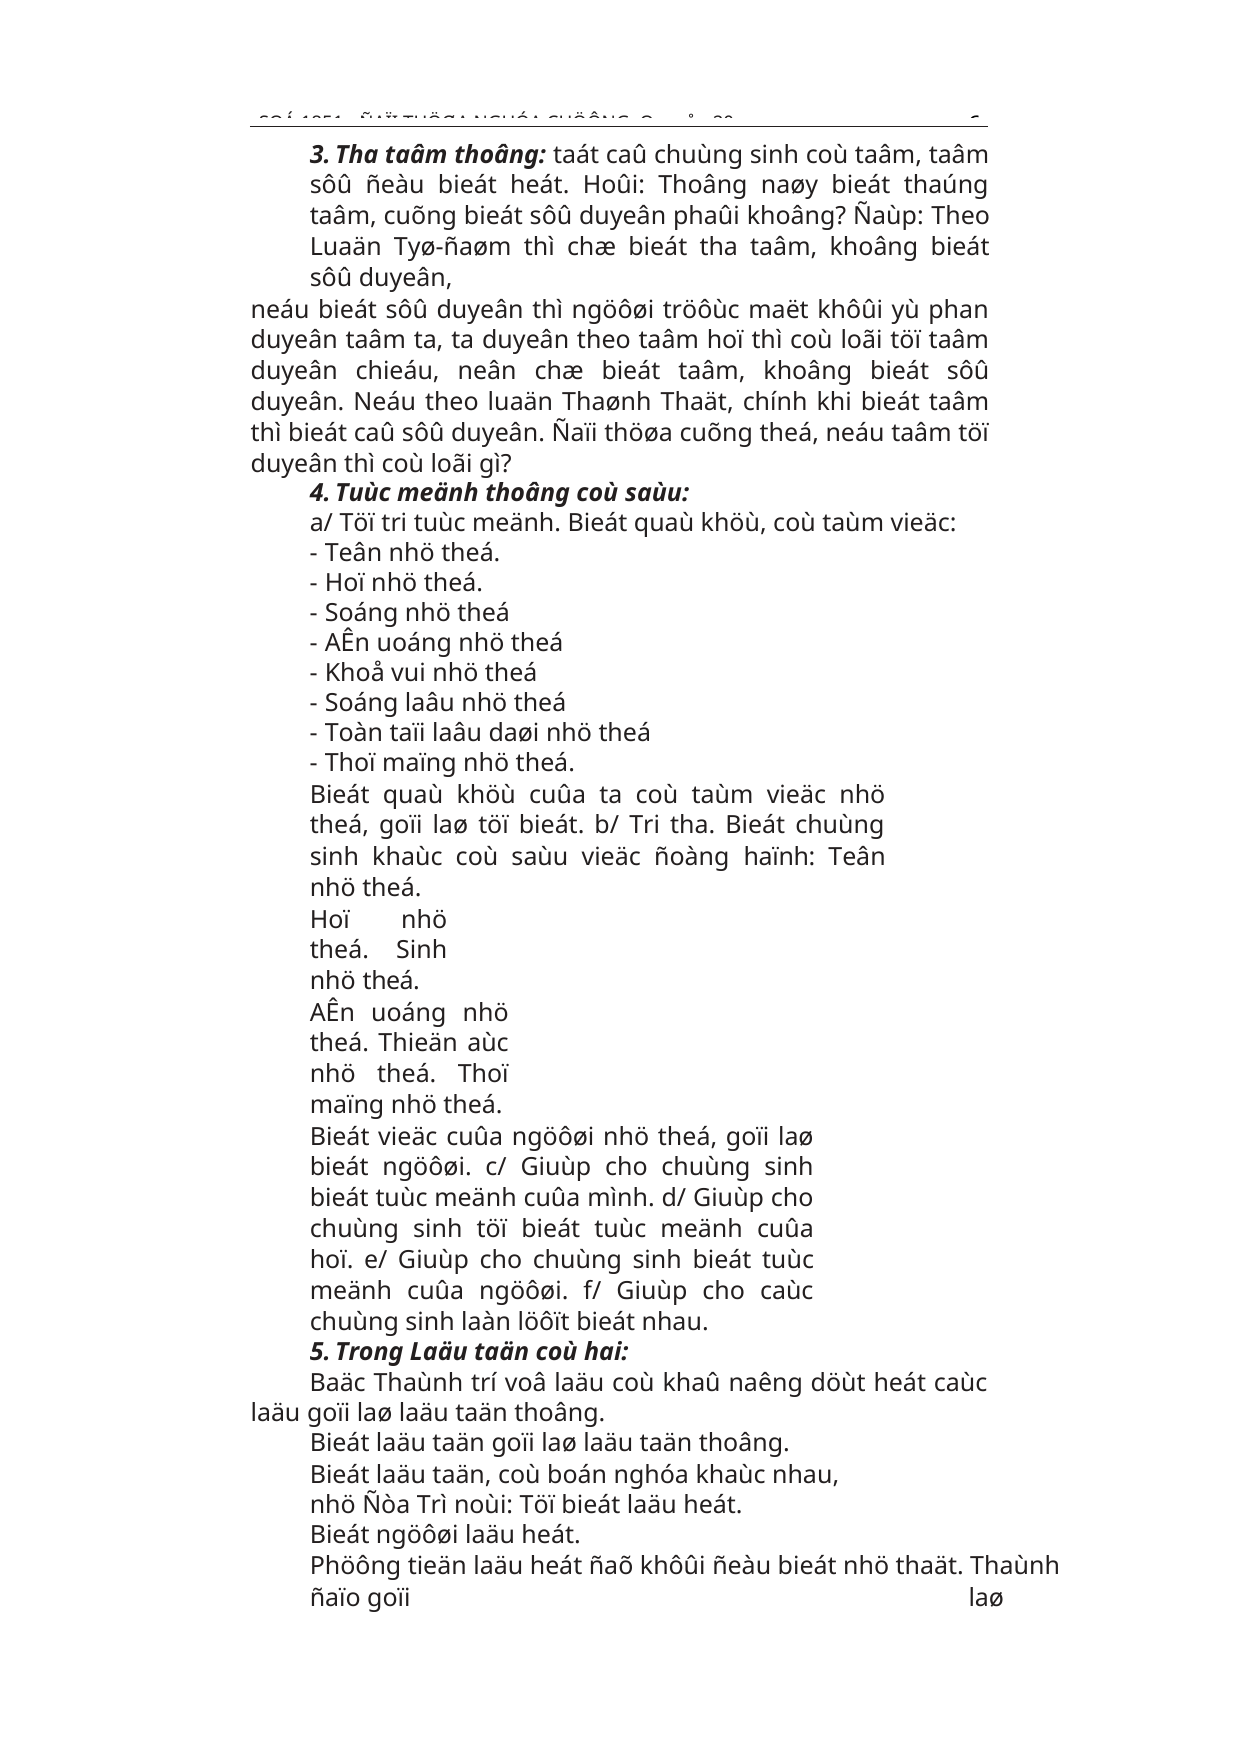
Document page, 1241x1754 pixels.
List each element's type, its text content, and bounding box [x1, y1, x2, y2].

list Thoï maïng nhö theá. [309, 747, 1065, 778]
text Bieát laäu taän, coù boán nghóa khaùc nhau, nhö Ñòa Trì noùi: Töï bieát laäu heát. [309, 1459, 873, 1521]
list Hoï nhö theá. [309, 567, 1065, 597]
subtitle Tuùc meänh thoâng coù saùu: [309, 480, 1065, 507]
text Baäc Thaùnh trí voâ laäu coù khaû naêng döùt heát caùc laäu goïi laø laäu taän thoâng. [250, 1367, 988, 1429]
subtitle Trong Laäu taän coù hai: [309, 1338, 1065, 1366]
list Soáng laâu nhö theá [309, 687, 1065, 717]
list Tha taâm thoâng: taát caû chuùng sinh coù taâm, taâm sôû ñeàu bieát heát. Hoûi: Thoâng naøy bieát thaúng taâm, cuõng bieát sôû duyeân phaûi khoâng? Ñaùp: Theo Luaän Tyø-ñaøm thì chæ bieát tha taâm, khoâng bieát sôû duyeân, [309, 138, 990, 293]
text neáu bieát sôû duyeân thì ngöôøi tröôùc maët khôûi yù phan duyeân taâm ta, ta duyeân theo taâm hoï thì coù loãi töï taâm duyeân chieáu, neân chæ bieát taâm, khoâng bieát sôû duyeân. Neáu theo luaän Thaønh Thaät, chính khi bieát taâm thì bieát caû sôû duyeân. Ñaïi thöøa cuõng theá, neáu taâm töï duyeân thì coù loãi gì? [250, 293, 990, 480]
text a/ Töï tri tuùc meänh. Bieát quaù khöù, coù taùm vieäc: [309, 507, 1065, 537]
text Bieát vieäc cuûa ngöôøi nhö theá, goïi laø bieát ngöôøi. c/ Giuùp cho chuùng sinh bieát tuùc meänh cuûa mình. d/ Giuùp cho chuùng sinh töï bieát tuùc meänh cuûa hoï. e/ Giuùp cho chuùng sinh bieát tuùc meänh cuûa ngöôøi. f/ Giuùp cho caùc chuùng sinh laàn löôït bieát nhau. [309, 1120, 814, 1338]
list Toàn taïi laâu daøi nhö theá [309, 717, 1065, 747]
text AÊn uoáng nhö theá. Thieän aùc nhö theá. Thoï maïng nhö theá. [309, 996, 508, 1120]
list AÊn uoáng nhö theá [309, 627, 1065, 657]
list Teân nhö theá. [309, 537, 1065, 567]
text Phöông tieän laäu heát ñaõ khôûi ñeàu bieát nhö thaät. Thaùnh ñaïo goïi laø [309, 1549, 1065, 1612]
text Bieát ngöôøi laäu heát. [309, 1521, 1065, 1549]
list Soáng nhö theá [309, 597, 1065, 627]
text Bieát laäu taän goïi laø laäu taän thoâng. [309, 1429, 1065, 1457]
text Bieát quaù khöù cuûa ta coù taùm vieäc nhö theá, goïi laø töï bieát. b/ Tri tha. Bieát chuùng sinh khaùc coù saùu vieäc ñoàng haïnh: Teân nhö theá. [309, 779, 886, 903]
text Hoï nhö theá. Sinh nhö theá. [309, 903, 447, 996]
list Khoå vui nhö theá [309, 657, 1065, 687]
